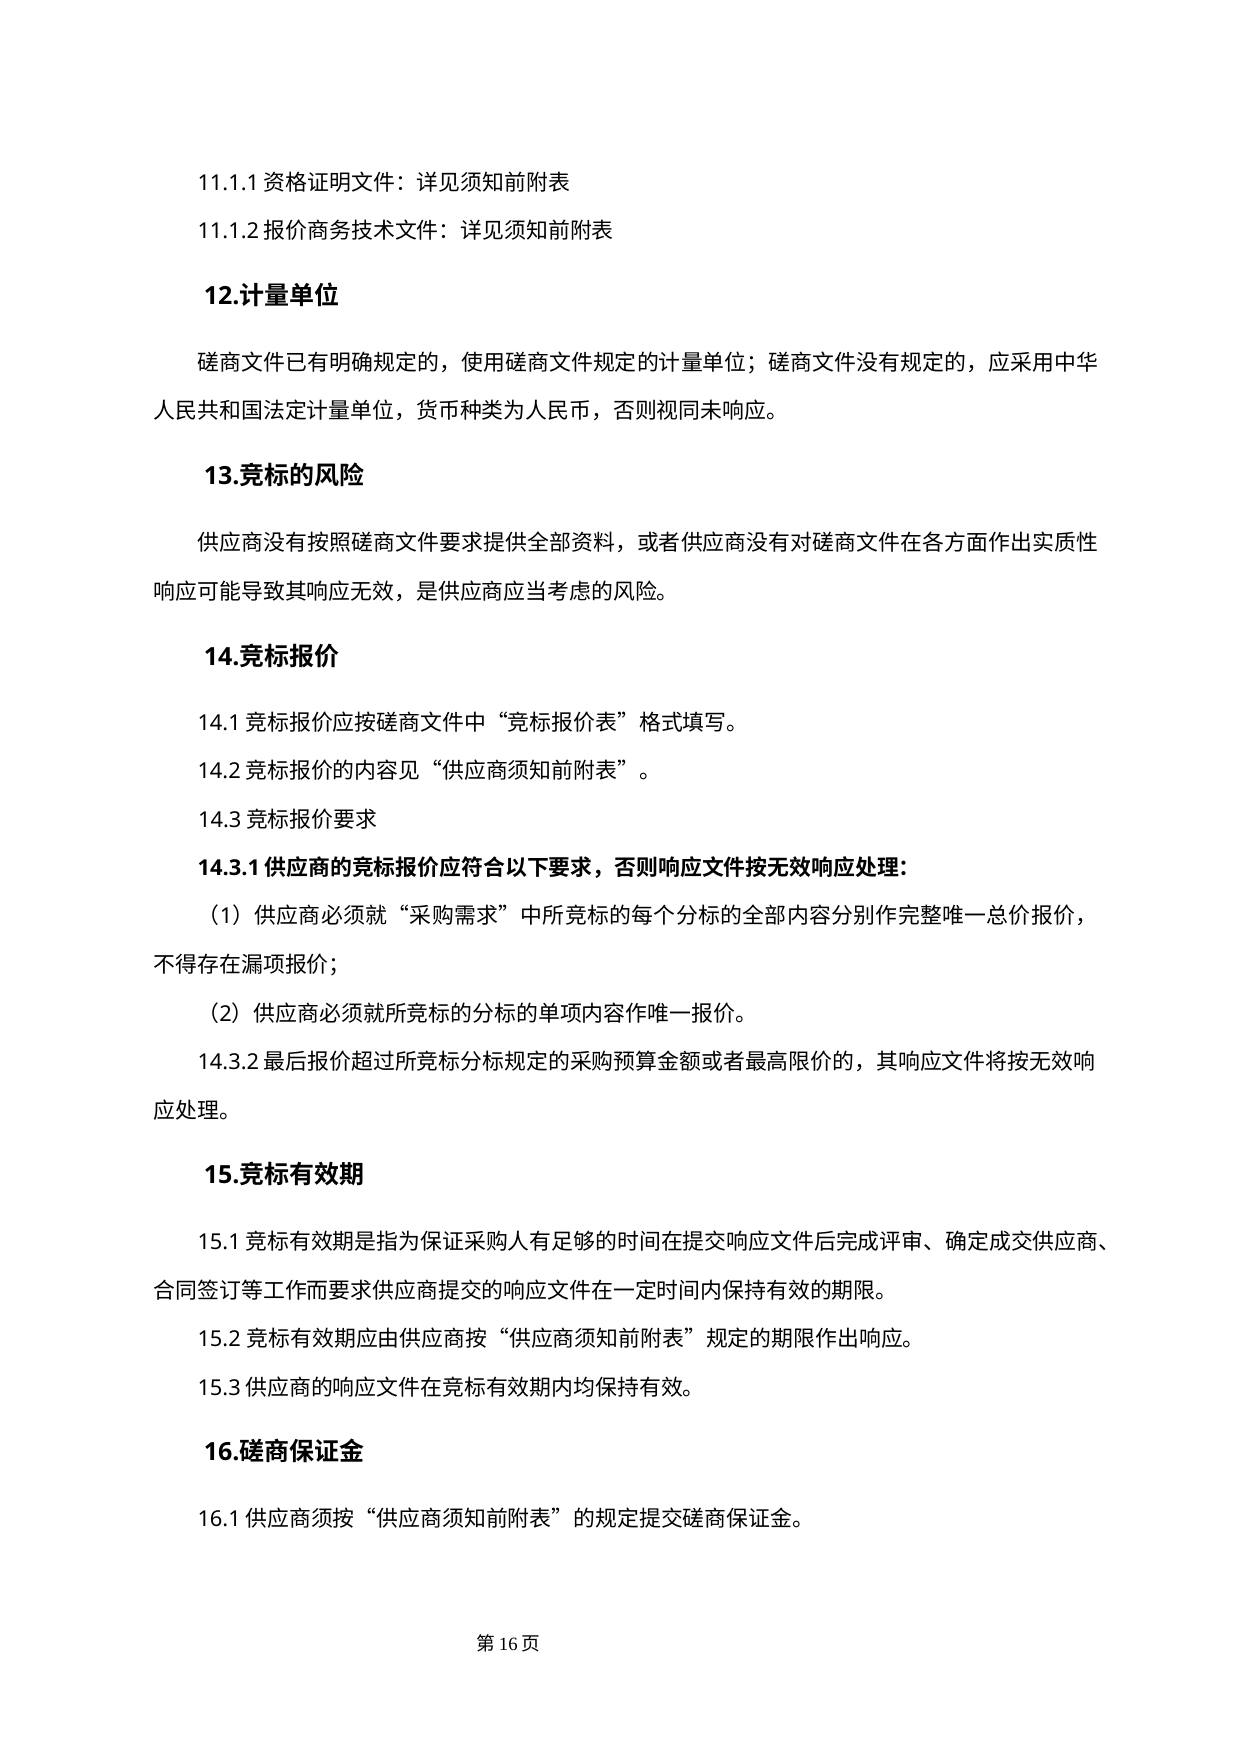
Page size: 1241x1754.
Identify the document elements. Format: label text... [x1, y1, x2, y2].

text 14.1竞标报价应按磋商文件中“竞标报价表”格式填写。 [153, 705, 1098, 737]
text 11.1.1资格证明文件：详见须知前附表 [197, 164, 1098, 197]
text 14.竞标报价 [153, 622, 1098, 687]
text （2）供应商必须就所竞标的分标的单项内容作唯一报价。 [153, 995, 1098, 1028]
text 14.3.1供应商的竞标报价应符合以下要求，否则响应文件按无效响应处理： [153, 850, 1098, 882]
text 12.计量单位 [153, 261, 1098, 326]
text 11.1.2报价商务技术文件：详见须知前附表 [197, 213, 1098, 245]
text 15.3供应商的响应文件在竞标有效期内均保持有效。 [153, 1369, 1098, 1402]
text 16.磋商保证金 [153, 1417, 1098, 1482]
text 13.竞标的风险 [153, 441, 1098, 506]
text 15.竞标有效期 [153, 1141, 1098, 1206]
text 15.2 竞标有效期应由供应商按“供应商须知前附表”规定的期限作出响应。 [153, 1321, 1098, 1353]
text 供应商没有按照磋商文件要求提供全部资料，或者供应商没有对磋商文件在各方面作出实质性响应可能导致其响应无效，是供应商应当考虑的风险。 [153, 524, 1098, 606]
text 14.2竞标报价的内容见“供应商须知前附表”。 [153, 753, 1098, 786]
text 15.1竞标有效期是指为保证采购人有足够的时间在提交响应文件后完成评审、确定成交供应商、合同签订等工作而要求供应商提交的响应文件在一定时间内保持有效的期限。 [153, 1224, 1098, 1305]
text 14.3.2最后报价超过所竞标分标规定的采购预算金额或者最高限价的，其响应文件将按无效响应处理。 [153, 1043, 1098, 1125]
text 磋商文件已有明确规定的，使用磋商文件规定的计量单位；磋商文件没有规定的，应采用中华人民共和国法定计量单位，货币种类为人民币，否则视同未响应。 [153, 344, 1098, 426]
text （1）供应商必须就“采购需求”中所竞标的每个分标的全部内容分别作完整唯一总价报价，不得存在漏项报价； [153, 898, 1098, 979]
text 16.1供应商须按“供应商须知前附表”的规定提交磋商保证金。 [197, 1501, 1098, 1533]
text 14.3竞标报价要求 [198, 801, 1098, 834]
